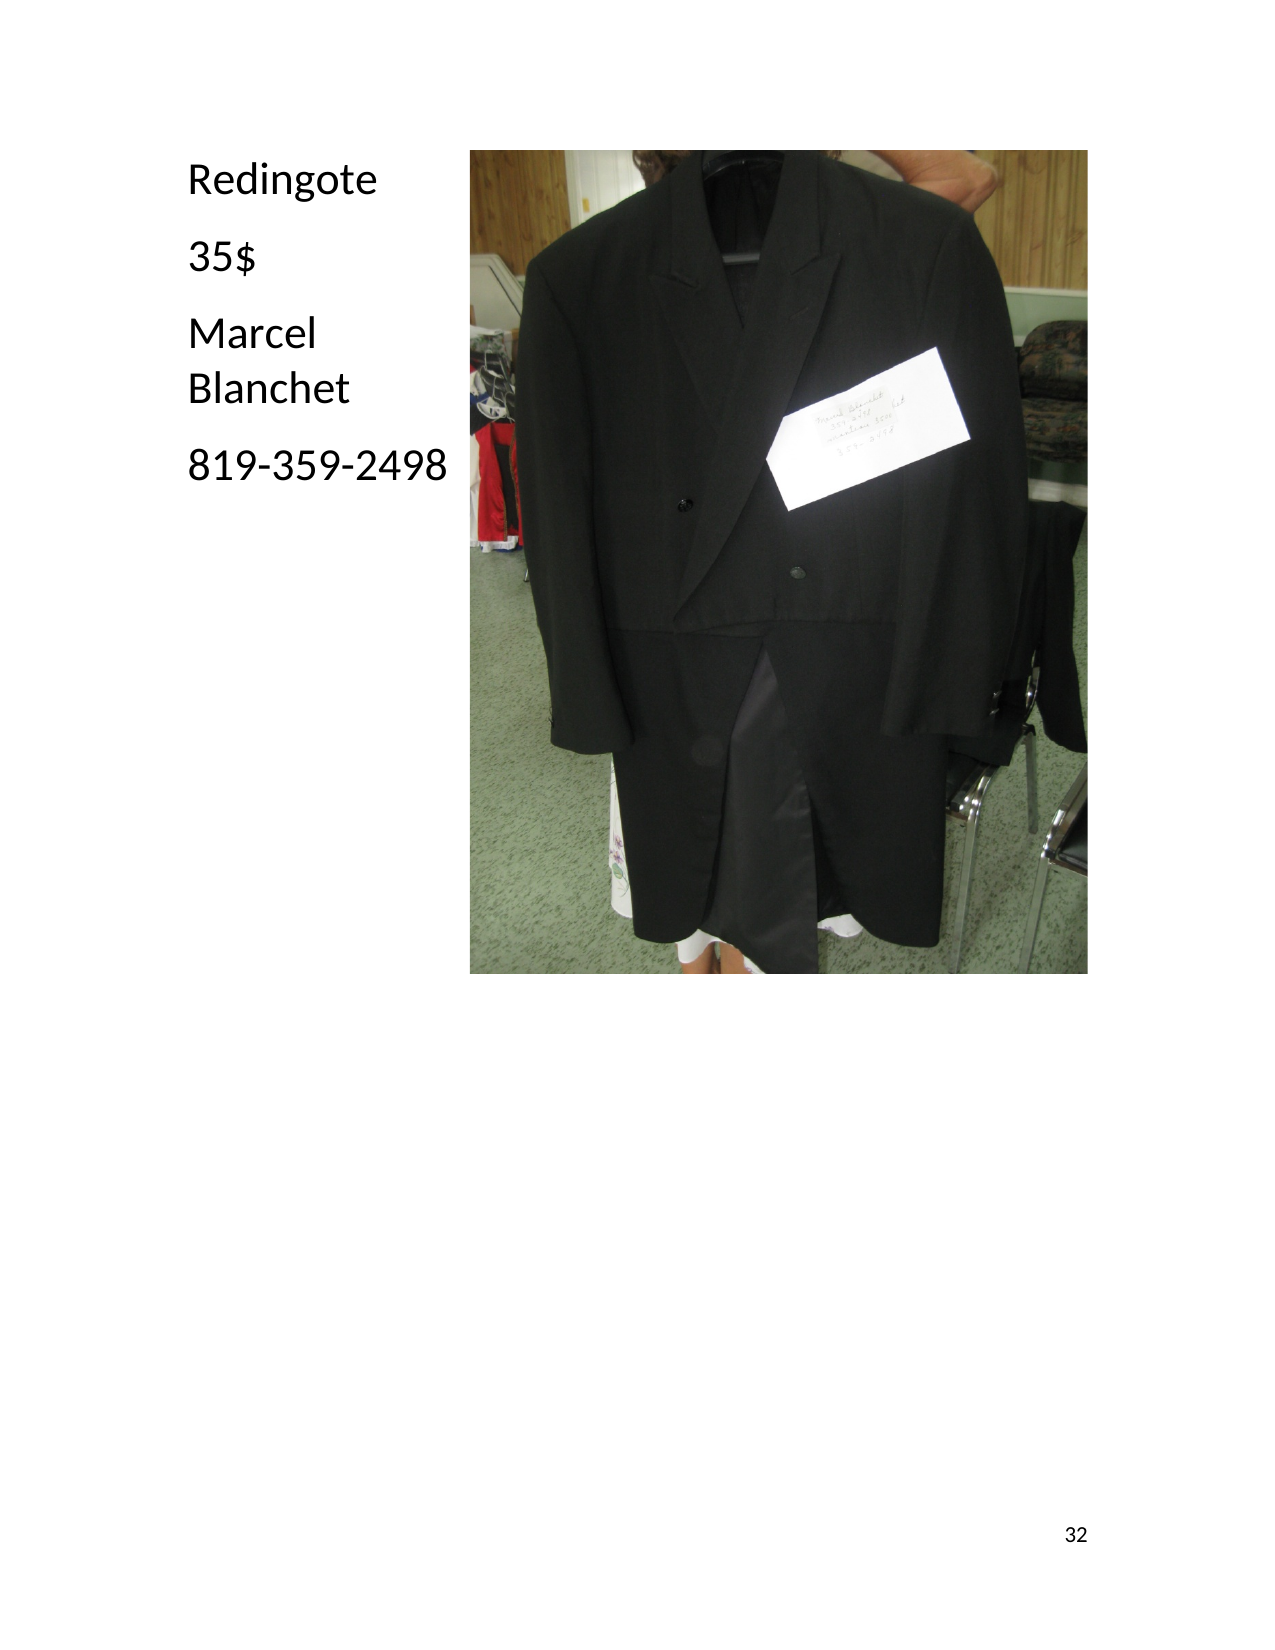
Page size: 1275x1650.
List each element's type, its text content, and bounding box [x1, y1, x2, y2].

text 819-359-2498 [187, 436, 469, 492]
text 819-749-2013Redingote [187, 150, 469, 206]
text 35$ [187, 227, 469, 283]
picture [469, 150, 1088, 974]
text Marcel Blanchet [187, 303, 469, 415]
